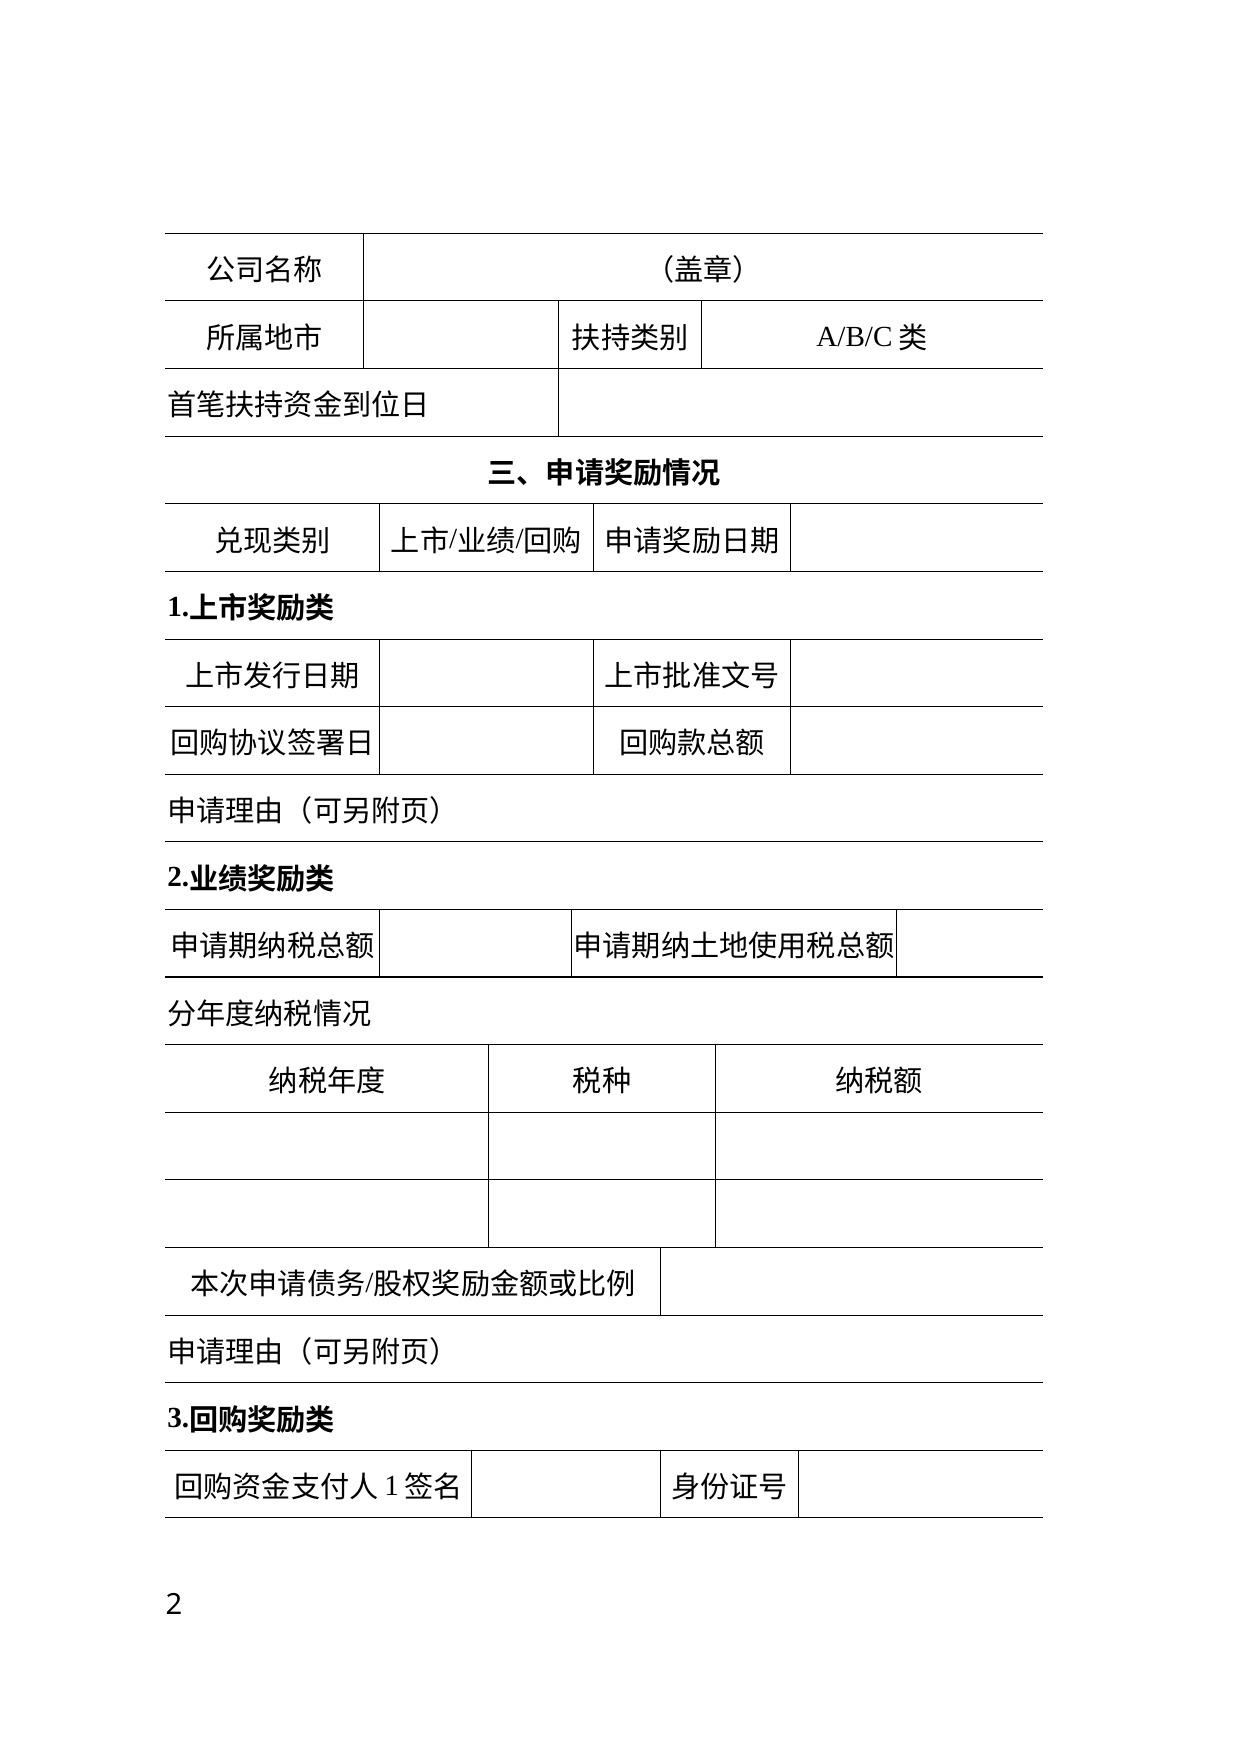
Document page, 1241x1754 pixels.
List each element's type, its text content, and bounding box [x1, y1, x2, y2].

table_cell 兑现类别 [165, 504, 379, 571]
table_cell 回购资金支付人1签名 [165, 1451, 471, 1517]
table_cell [489, 1113, 715, 1179]
table_cell 税种 [489, 1045, 715, 1112]
table_cell [165, 1113, 488, 1179]
table_cell 1.上市奖励类 [165, 572, 1042, 638]
table_cell [791, 640, 1042, 706]
table_cell 身份证号 [661, 1451, 798, 1517]
table_cell 申请理由（可另附页） [165, 775, 1042, 841]
table_cell [380, 910, 571, 976]
table_cell 上市批准文号 [594, 640, 790, 706]
table_cell [661, 1248, 1042, 1314]
table_cell 所属地市 [165, 301, 363, 368]
table_cell 3.回购奖励类 [165, 1383, 1042, 1450]
table_cell 上市发行日期 [165, 640, 379, 706]
table_cell 申请理由（可另附页） [165, 1316, 1042, 1382]
table_cell 上市/业绩/回购 [380, 504, 593, 571]
table_cell [716, 1113, 1042, 1179]
table_cell [364, 301, 558, 368]
table_cell [799, 1451, 1042, 1517]
table_cell [791, 504, 1042, 571]
table_cell 三、申请奖励情况 [165, 437, 1042, 503]
table_cell [791, 707, 1042, 774]
table_cell 首笔扶持资金到位日 [165, 369, 558, 436]
table_cell [897, 910, 1042, 976]
table_cell 申请奖励日期 [594, 504, 790, 571]
table_cell 申请期纳税总额 [165, 910, 379, 976]
table_cell （盖章） [364, 234, 1042, 300]
table_cell [559, 369, 1042, 436]
table_cell [472, 1451, 660, 1517]
table_cell 分年度纳税情况 [165, 978, 1042, 1044]
table_cell 2.业绩奖励类 [165, 842, 1042, 909]
table_cell [165, 1180, 488, 1247]
table_cell 申请期纳土地使用税总额 [572, 910, 896, 976]
table_cell [380, 707, 593, 774]
table_cell 回购款总额 [594, 707, 790, 774]
table_cell 扶持类别 [559, 301, 701, 368]
table_cell [489, 1180, 715, 1247]
table_cell 回购协议签署日 [165, 707, 379, 774]
table_cell [716, 1180, 1042, 1247]
table_cell 纳税年度 [165, 1045, 488, 1112]
table_cell 本次申请债务/股权奖励金额或比例 [165, 1248, 660, 1314]
table_cell 纳税额 [716, 1045, 1042, 1112]
table_cell [380, 640, 593, 706]
table_cell 公司名称 [165, 234, 363, 300]
table_cell A/B/C类 [702, 301, 1042, 368]
